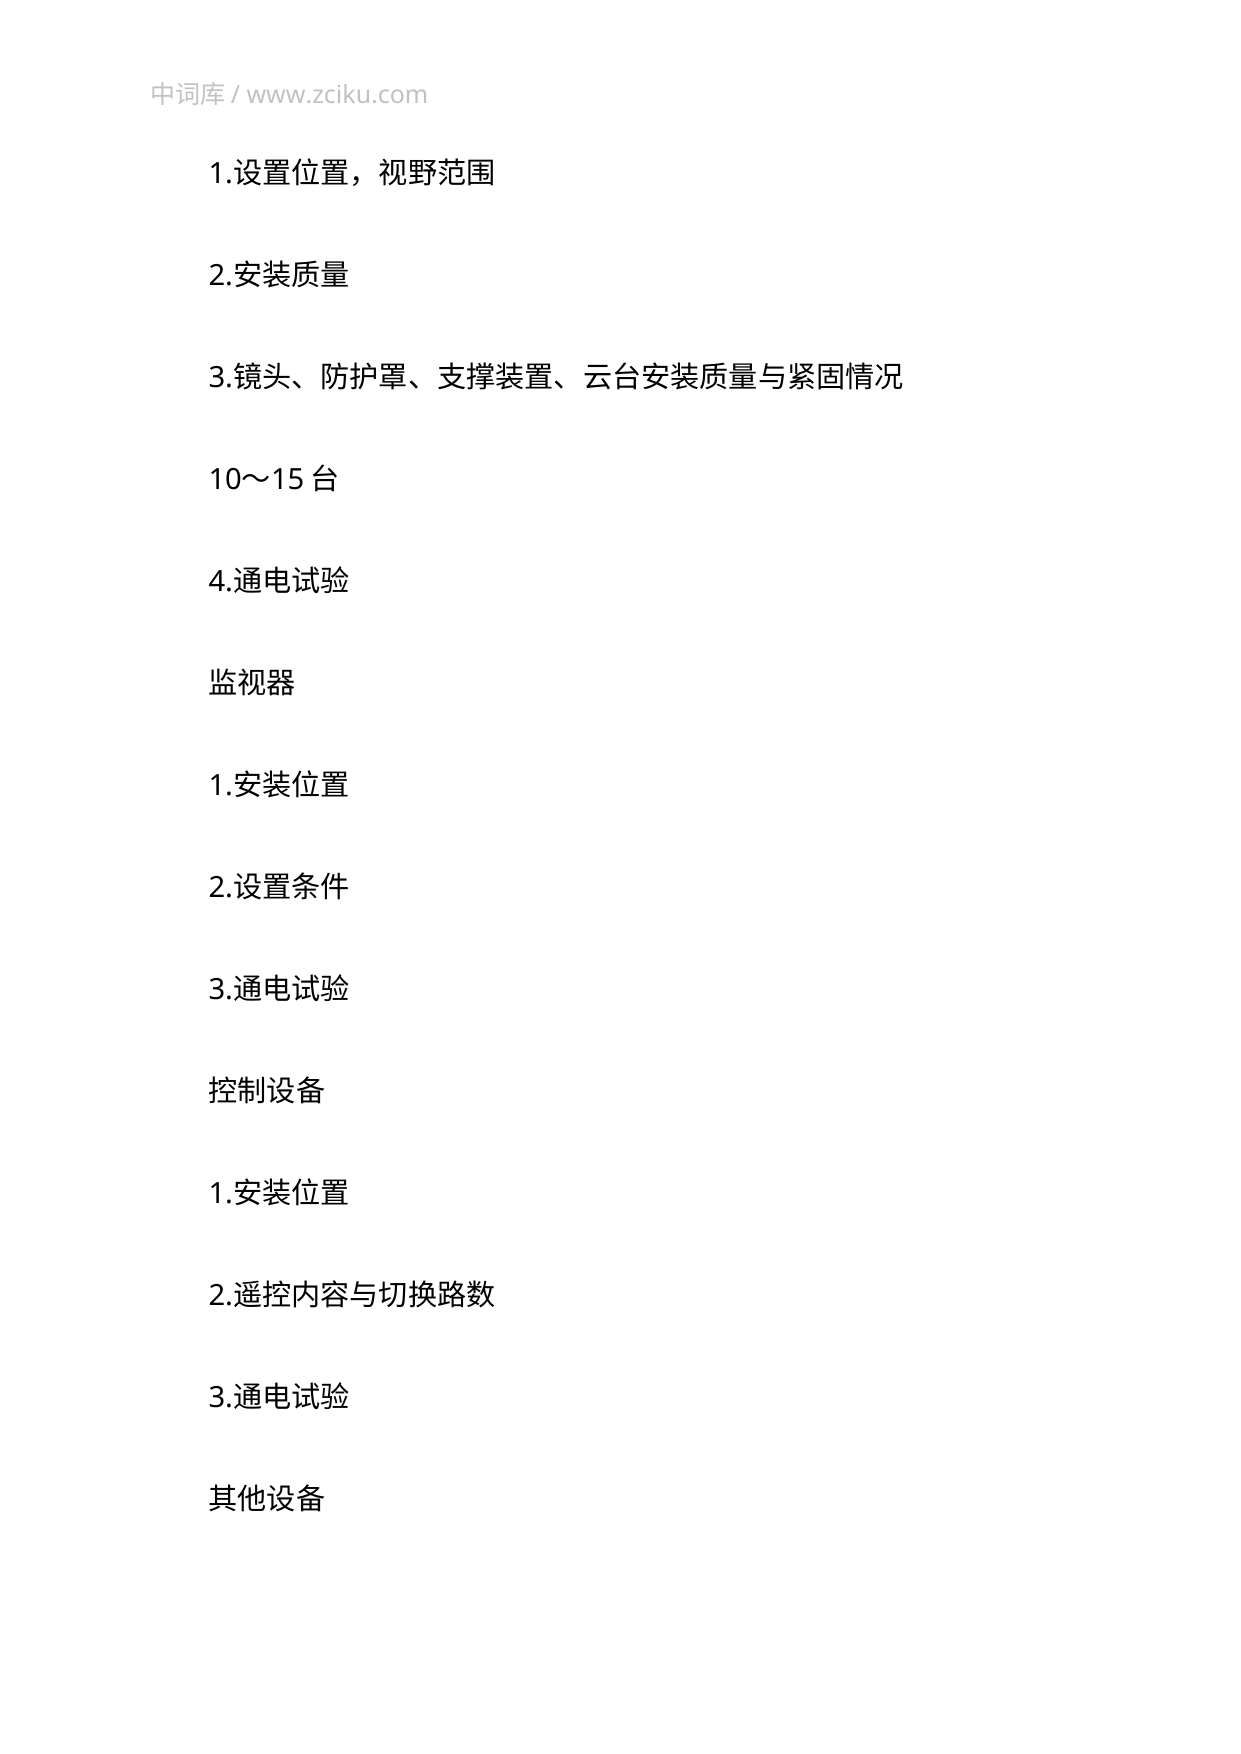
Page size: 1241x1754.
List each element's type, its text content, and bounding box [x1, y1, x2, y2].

text 控制设备 [150, 1068, 1090, 1110]
text 其他设备 [150, 1475, 1090, 1518]
text 监视器 [150, 660, 1090, 702]
text 4.通电试验 [150, 558, 1090, 600]
text 1.安装位置 [150, 1169, 1090, 1212]
text 3.通电试验 [150, 966, 1090, 1008]
text 3.镜头、防护罩、支撑装置、云台安装质量与紧固情况 [150, 354, 1090, 396]
text 2.安装质量 [150, 252, 1090, 294]
text 2.遥控内容与切换路数 [150, 1271, 1090, 1314]
text 3.通电试验 [150, 1373, 1090, 1416]
text 1.设置位置，视野范围 [150, 150, 1090, 192]
text 2.设置条件 [150, 864, 1090, 906]
text 1.安装位置 [150, 762, 1090, 804]
text 10～15台 [150, 456, 1090, 498]
